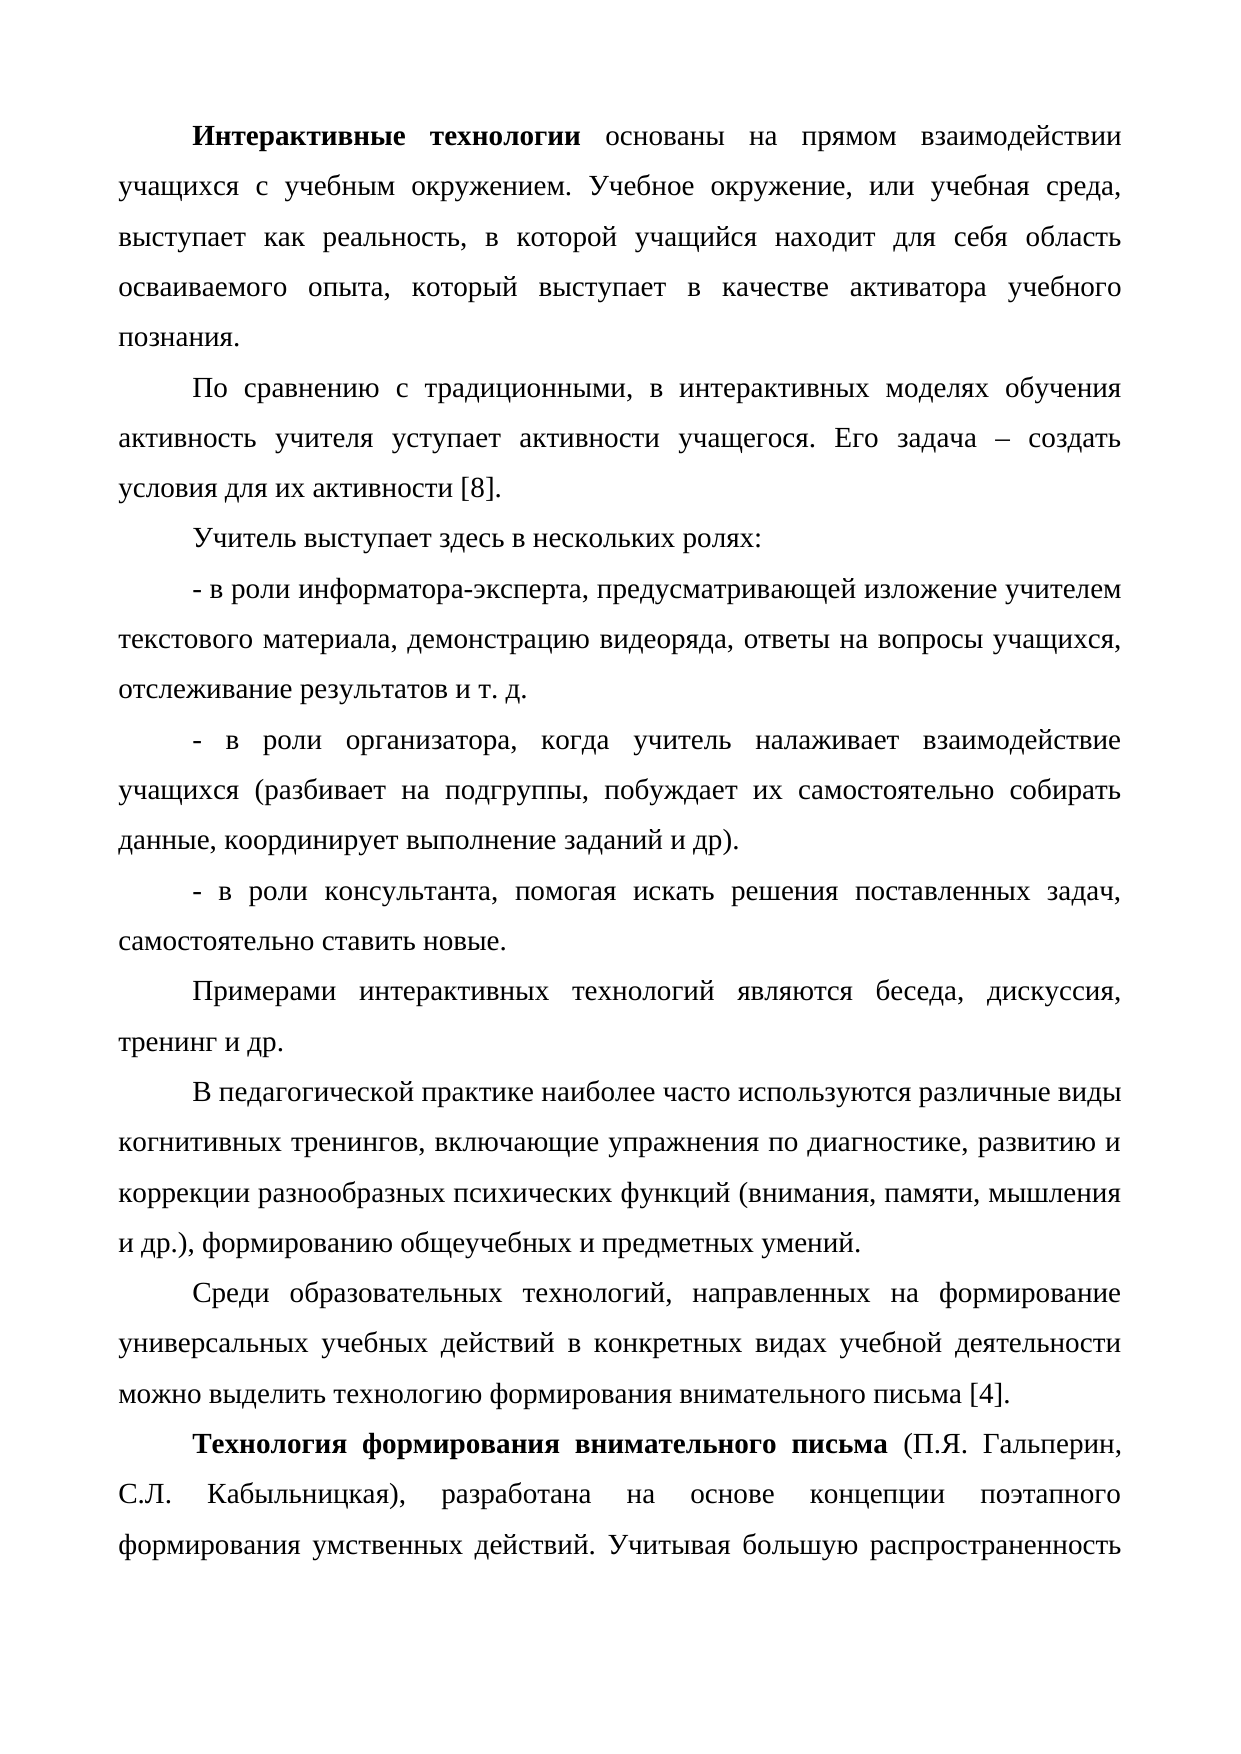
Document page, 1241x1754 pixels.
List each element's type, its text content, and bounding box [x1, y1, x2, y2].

text Среди образовательных технологий, направленных на формирование универсальных учебных действий в конкретных видах учебной деятельности можно выделить технологию формирования внимательного письма [4]. [118, 1275, 1122, 1409]
text - в роли информатора-эксперта, предусматривающей изложение учителем текстового материала, демонстрацию видеоряда, ответы на вопросы учащихся, отслеживание результатов и т. д. [118, 571, 1122, 705]
text Примерами интерактивных технологий являются беседа, дискуссия, тренинг и др. [118, 973, 1122, 1057]
text По сравнению с традиционными, в интерактивных моделях обучения активность учителя уступает активности учащегося. Его задача – создать условия для их активности [8]. [118, 370, 1122, 504]
text Интерактивные технологии основаны на прямом взаимодействии учащихся с учебным окружением. Учебное окружение, или учебная среда, выступает как реальность, в которой учащийся находит для себя область осваиваемого опыта, который выступает в качестве активатора учебного познания. [118, 118, 1122, 353]
text В педагогической практике наиболее часто используются различные виды когнитивных тренингов, включающие упражнения по диагностике, развитию и коррекции разнообразных психических функций (внимания, памяти, мышления и др.), формированию общеучебных и предметных умений. [118, 1074, 1122, 1258]
text - в роли консультанта, помогая искать решения поставленных задач, самостоятельно ставить новые. [118, 873, 1122, 957]
text Учитель выступает здесь в нескольких ролях: [118, 521, 1122, 554]
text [118, 1426, 1122, 1560]
text - в роли организатора, когда учитель налаживает взаимодействие учащихся (разбивает на подгруппы, побуждает их самостоятельно собирать данные, координирует выполнение заданий и др). [118, 722, 1122, 856]
